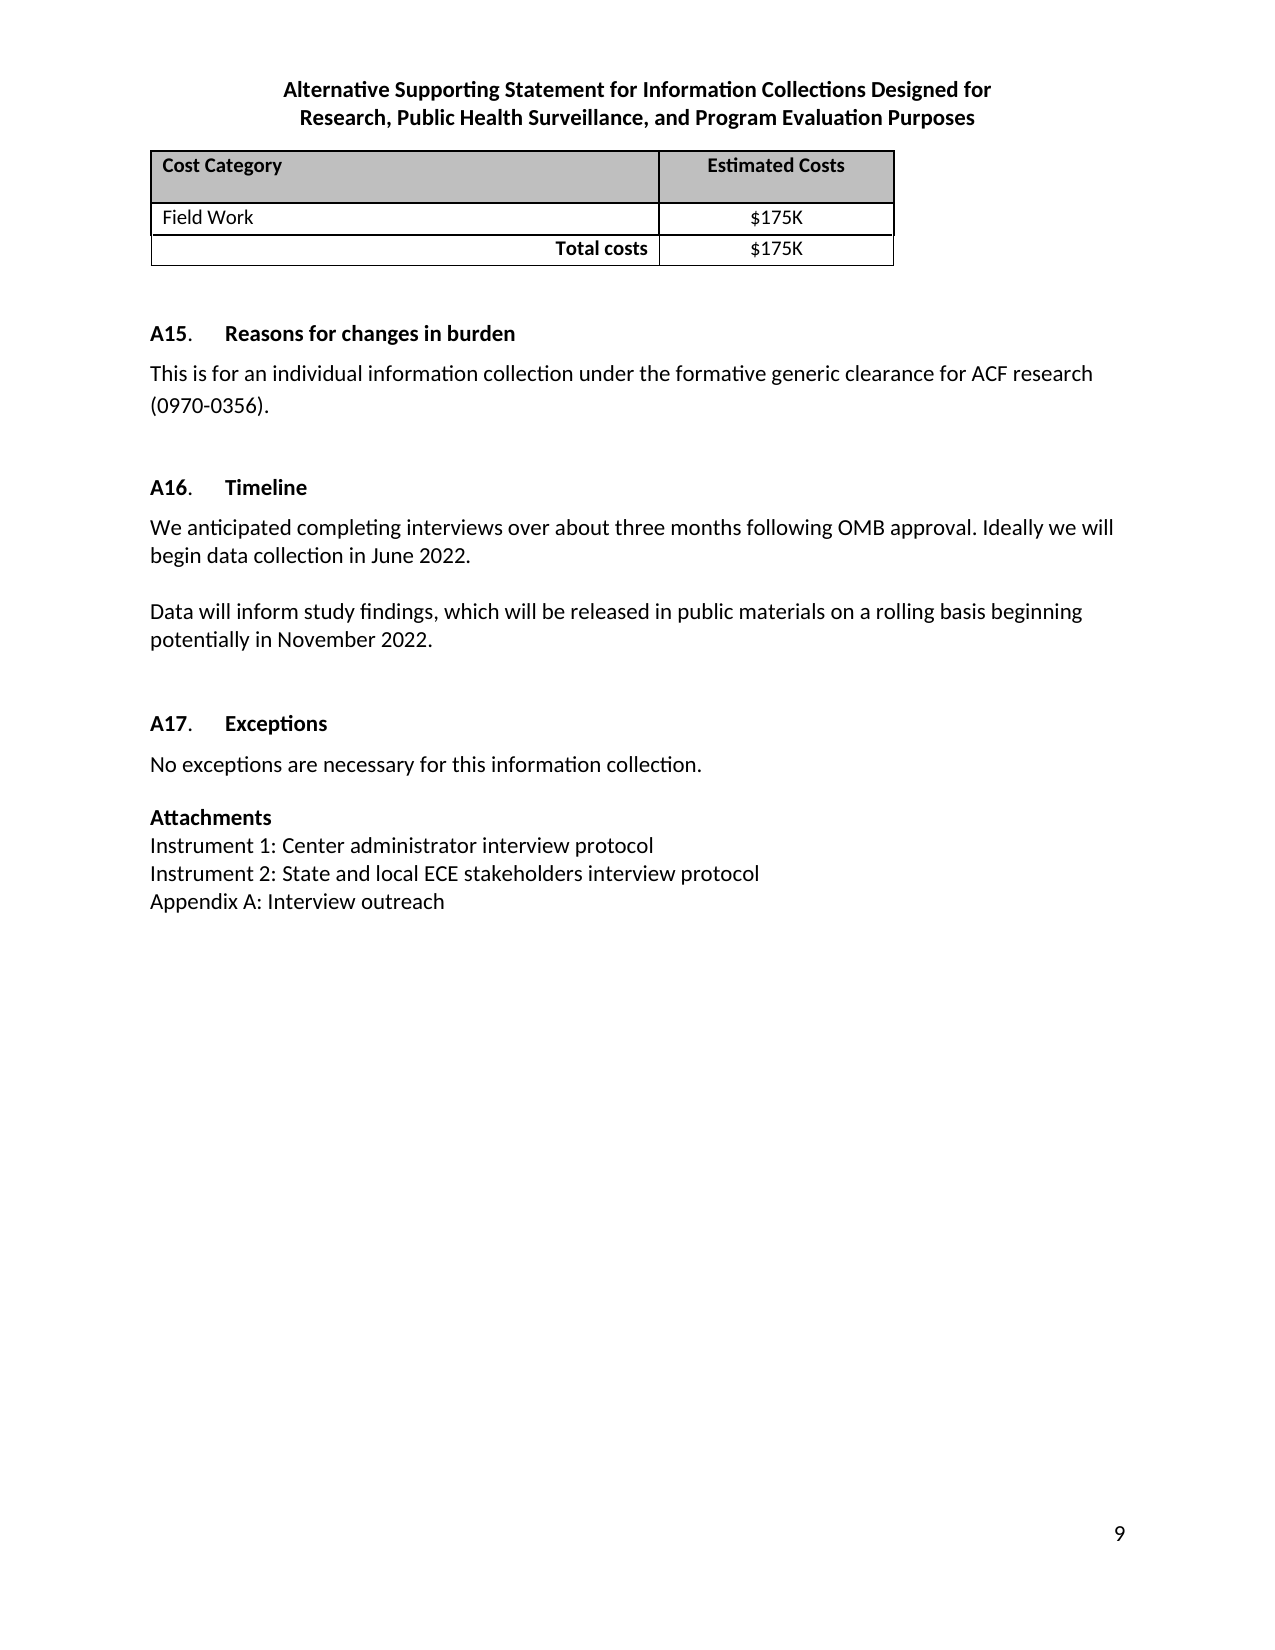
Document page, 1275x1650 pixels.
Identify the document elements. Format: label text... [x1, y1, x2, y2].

table_cell $175K [660, 234, 893, 265]
text No exceptions are necessary for this information collection. [150, 750, 1125, 778]
table_header Cost Category [152, 152, 658, 202]
text A17. Exceptions [150, 709, 1125, 737]
text Instrument 2: State and local ECE stakeholders interview protocol [150, 859, 1125, 887]
table_cell Total costs [152, 235, 659, 265]
text Data will inform study findings, which will be released in public materials on a rolling basis beginning potentially in November 2022. [150, 597, 1125, 653]
text Instrument 1: Center administrator interview protocol [150, 831, 1125, 859]
table_cell Field Work [152, 204, 658, 233]
text We anticipated completing interviews over about three months following OMB approval. Ideally we will begin data collection in June 2022. [150, 513, 1125, 569]
table_header Estimated Costs [660, 152, 893, 202]
text Appendix A: Interview outreach [150, 887, 1125, 915]
text Attachments [150, 803, 1125, 831]
text This is for an individual information collection under the formative generic clearance for ACF research (0970-0356). [150, 359, 1125, 420]
text A16. Timeline [150, 473, 1125, 501]
text A15. Reasons for changes in burden [150, 319, 1125, 347]
table_cell $175K [660, 204, 893, 233]
